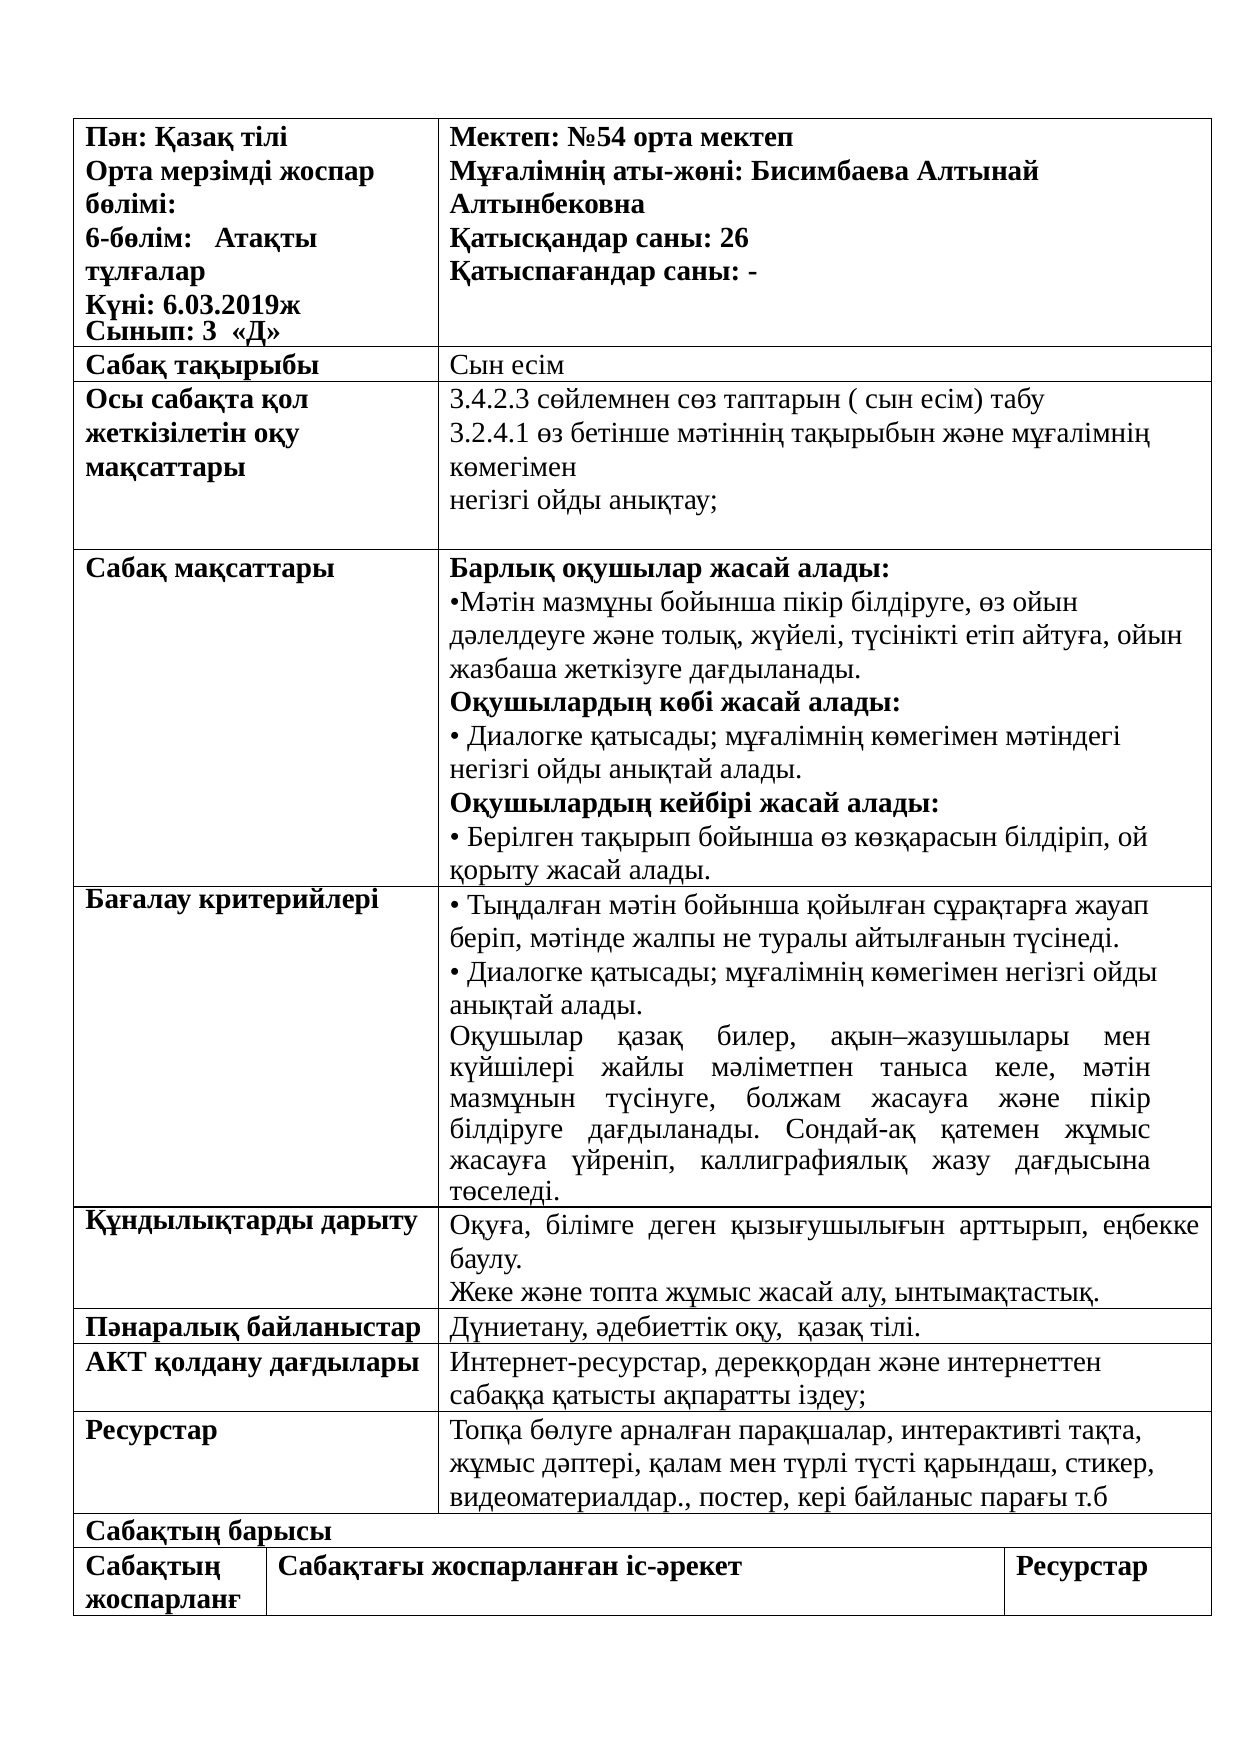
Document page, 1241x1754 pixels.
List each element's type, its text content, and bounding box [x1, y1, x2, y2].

table_cell Дүниетану, әдебиеттік оқу, қазақ тілі. [439, 1309, 1211, 1343]
table_cell Бағалау критерийлері [74, 887, 438, 1206]
table_cell Пәнаралық байланыстар [74, 1309, 438, 1343]
table_cell Ресурстар [1005, 1548, 1211, 1615]
table_cell • Тыңдалған мəтін бойынша қойылған сұрақтарға жауап беріп, мəтінде жалпы не туралы айтылғанын түсінеді. • Диалогке қатысады; мұғалімнің көмегімен негізгі ойды анықтай алады. Оқушылар қазақ билер, ақын–жазушылары мен күйшілері жайлы мәліметпен таныса келе, мәтін мазмұнын түсінуге, болжам жасауға және пікір білдіруге дағдыланады. Сондай-ақ қатемен жұмыс жасауға үйреніп, каллиграфиялық жазу дағдысына төселеді. [439, 887, 1211, 1206]
table_cell Оқуға, білімге деген қызығушылығын арттырып, еңбекке баулу. Жеке және топта жұмыс жасай алу, ынтымақтастық. [439, 1208, 1211, 1308]
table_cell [74, 1548, 266, 1615]
table_cell Сын есім [439, 347, 1211, 381]
table_cell АКТ қолдану дағдылары [74, 1344, 438, 1411]
table_cell Сабақ мақсаттары [74, 550, 438, 886]
table_cell Осы сабақта қол жеткізілетін оқу мақсаттары [74, 382, 438, 549]
table_cell Интернет-ресурстар, дерекқордан және интернеттен сабаққа қатысты ақпаратты іздеу; [439, 1344, 1211, 1411]
table_cell 3.4.2.3 сөйлемнен сөз таптарын ( сын есім) табу 3.2.4.1 өз бетінше мәтіннің тақырыбын және мұғалімнің көмегімен негізгі ойды анықтау; [439, 382, 1211, 549]
table_header Мектеп: №54 орта мектеп Мұғалімнің аты-жөні: Бисимбаева Алтынай Алтынбековна Қатысқандар саны: 26 Қатыспағандар саны: - [439, 119, 1211, 346]
table_cell Сабақтың барысы [74, 1514, 1211, 1547]
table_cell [267, 1548, 1004, 1615]
table_cell Топқа бөлуге арналған парақшалар, интерактивті тақта, жұмыс дәптері, қалам мен түрлі түсті қарындаш, стикер, видеоматериалдар., постер, кері байланыс парағы т.б [439, 1412, 1211, 1512]
table_cell Ресурстар [74, 1412, 438, 1512]
table_cell Сабақ тақырыбы [74, 347, 438, 381]
table_cell Құндылықтарды дарыту [74, 1208, 438, 1308]
table_cell Барлық оқушылар жасай алады: •Мәтін мазмұны бойынша пікір білдіруге, өз ойын дәлелдеуге және толық, жүйелі, түсінікті етіп айтуға, ойын жазбаша жеткізуге дағдыланады. Оқушылардың көбі жасай алады: • Диалогке қатысады; мұғалімнің көмегімен мəтіндегі негізгі ойды анықтай алады. Оқушылардың кейбірі жасай алады: • Берілген тақырып бойынша өз көзқарасын білдіріп, ой қорыту жасай алады. [439, 550, 1211, 886]
table_header Пән: Қазақ тілі Орта мерзімді жоспар бөлімі: 6-бөлім: Атақты тұлғалар Күні: 6.03.2019ж Сынып: 3 «Д» [74, 119, 438, 346]
